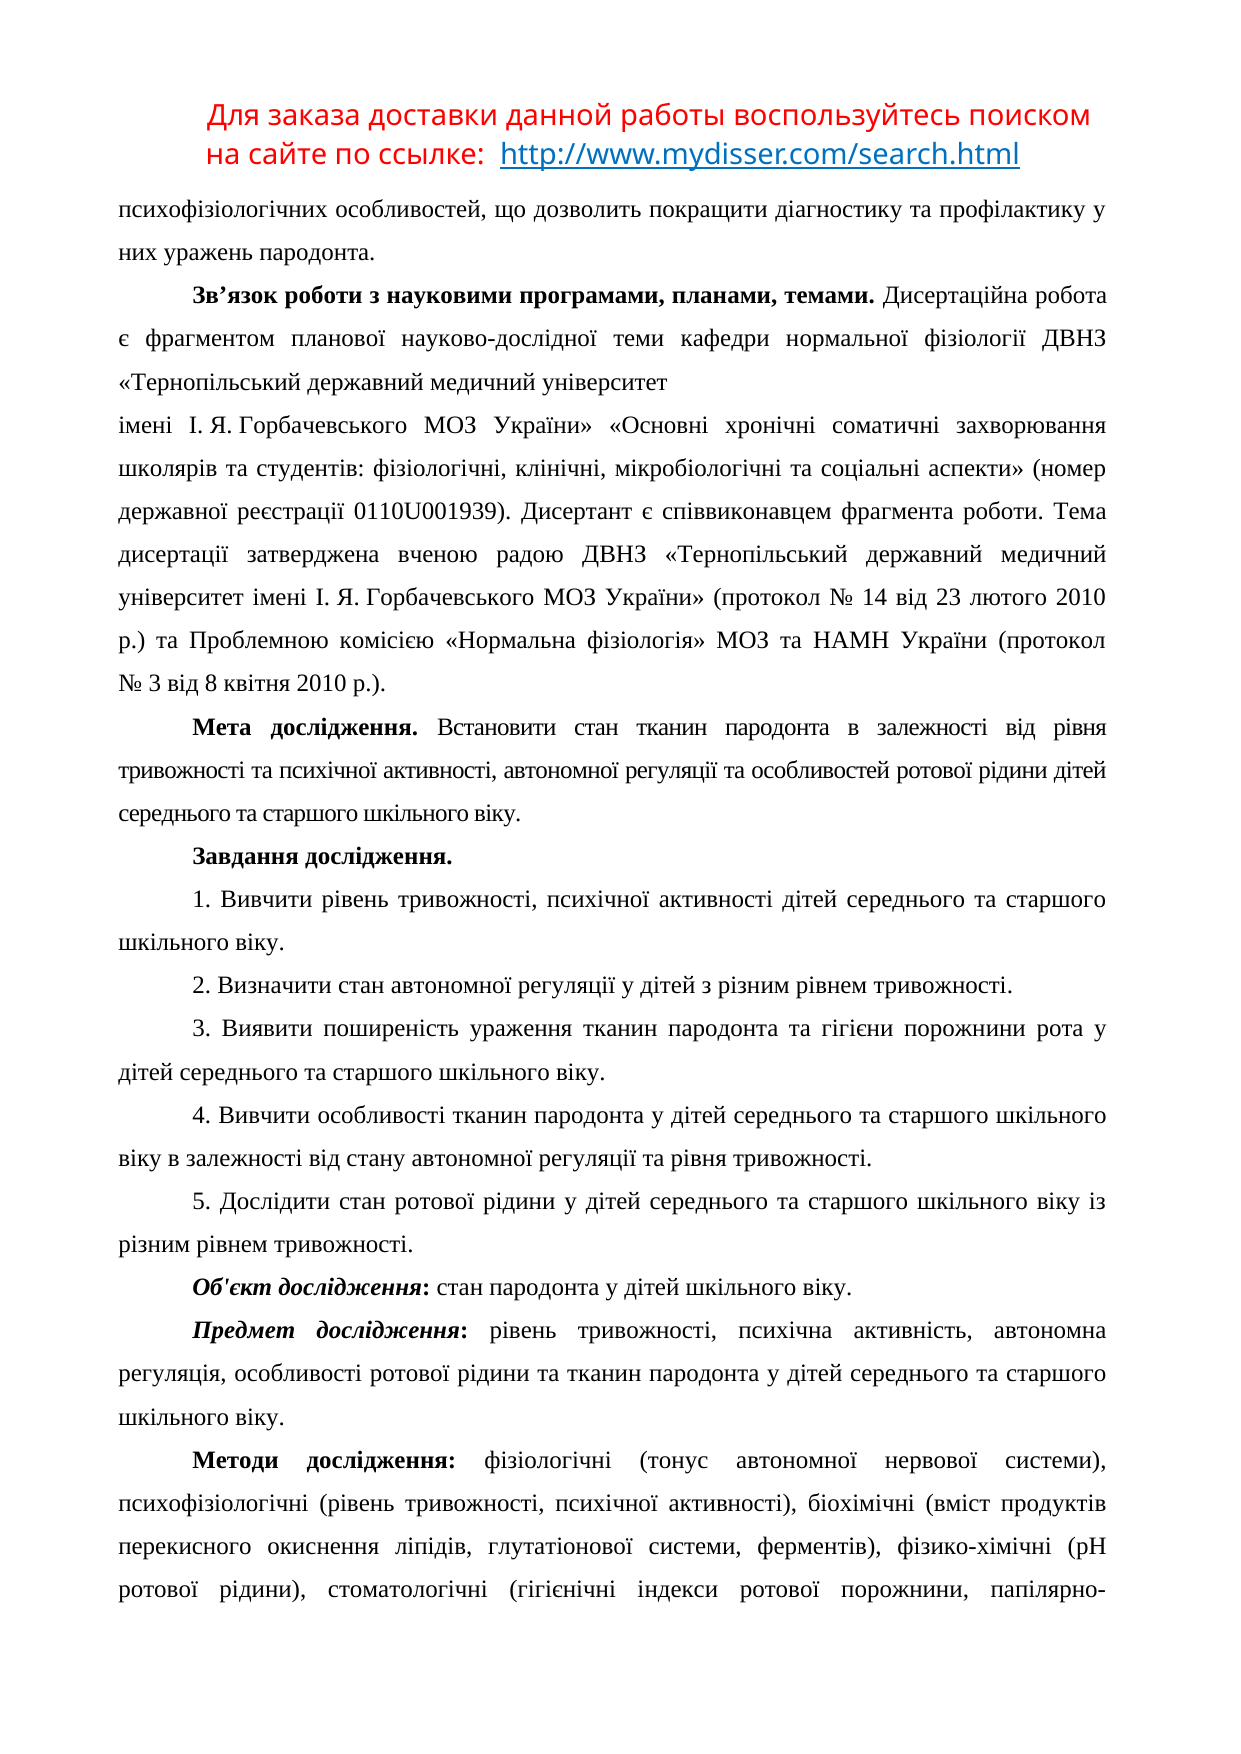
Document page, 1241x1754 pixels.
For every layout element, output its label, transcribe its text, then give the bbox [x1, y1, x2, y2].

text 5. Дослідити стан ротової рідини у дітей середнього та старшого шкільного віку із різним рівнем тривожності. [118, 1186, 1107, 1258]
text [118, 1445, 1107, 1603]
text Предмет дослідження: рівень тривожності, психічна активність, автономна регуляція, особливості ротової рідини та тканин пародонта у дітей середнього та старшого шкільного віку. [118, 1315, 1107, 1430]
text Завдання дослідження. [118, 841, 1107, 870]
text імені І. Я. Горбачевського МОЗ України» «Основні хронічні соматичні захворювання школярів та студентів: фізіологічні, клінічні, мікробіологічні та соціальні аспекти» (номер державної реєстрації 0110U001939). Дисертант є співвиконавцем фрагмента роботи. Тема дисертації затверджена вченою радою ДВНЗ «Тернопільський державний медичний університет імені І. Я. Горбачевського МОЗ України» (протокол № 14 від 23 лютого 2010 р.) та Проблемною комісією «Нормальна фізіологія» МОЗ та НАМН України (протокол № 3 від 8 квітня 2010 р.). [118, 410, 1107, 697]
text 2. Визначити стан автономної регуляції у дітей з різним рівнем тривожності. [118, 970, 1107, 999]
text Мета дослідження. Встановити стан тканин пародонта в залежності від рівня тривожності та психічної активності, автономної регуляції та особливостей ротової рідини дітей середнього та старшого шкільного віку. [118, 712, 1107, 827]
text 3. Виявити поширеність ураження тканин пародонта та гігієни порожнини рота у дітей середнього та старшого шкільного віку. [118, 1013, 1107, 1085]
text 4. Вивчити особливості тканин пародонта у дітей середнього та старшого шкільного віку в залежності від стану автономної регуляції та рівня тривожності. [118, 1100, 1107, 1172]
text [118, 194, 1107, 266]
text Зв’язок роботи з науковими програмами, планами, темами. Дисертаційна робота є фрагментом планової науково-дослідної теми кафедри нормальної фізіології ДВНЗ «Тернопільський державний медичний університет [118, 280, 1107, 395]
text 1. Вивчити рівень тривожності, психічної активності дітей середнього та старшого шкільного віку. [118, 884, 1107, 956]
text Об'єкт дослідження: стан пародонта у дітей шкільного віку. [118, 1272, 1107, 1301]
